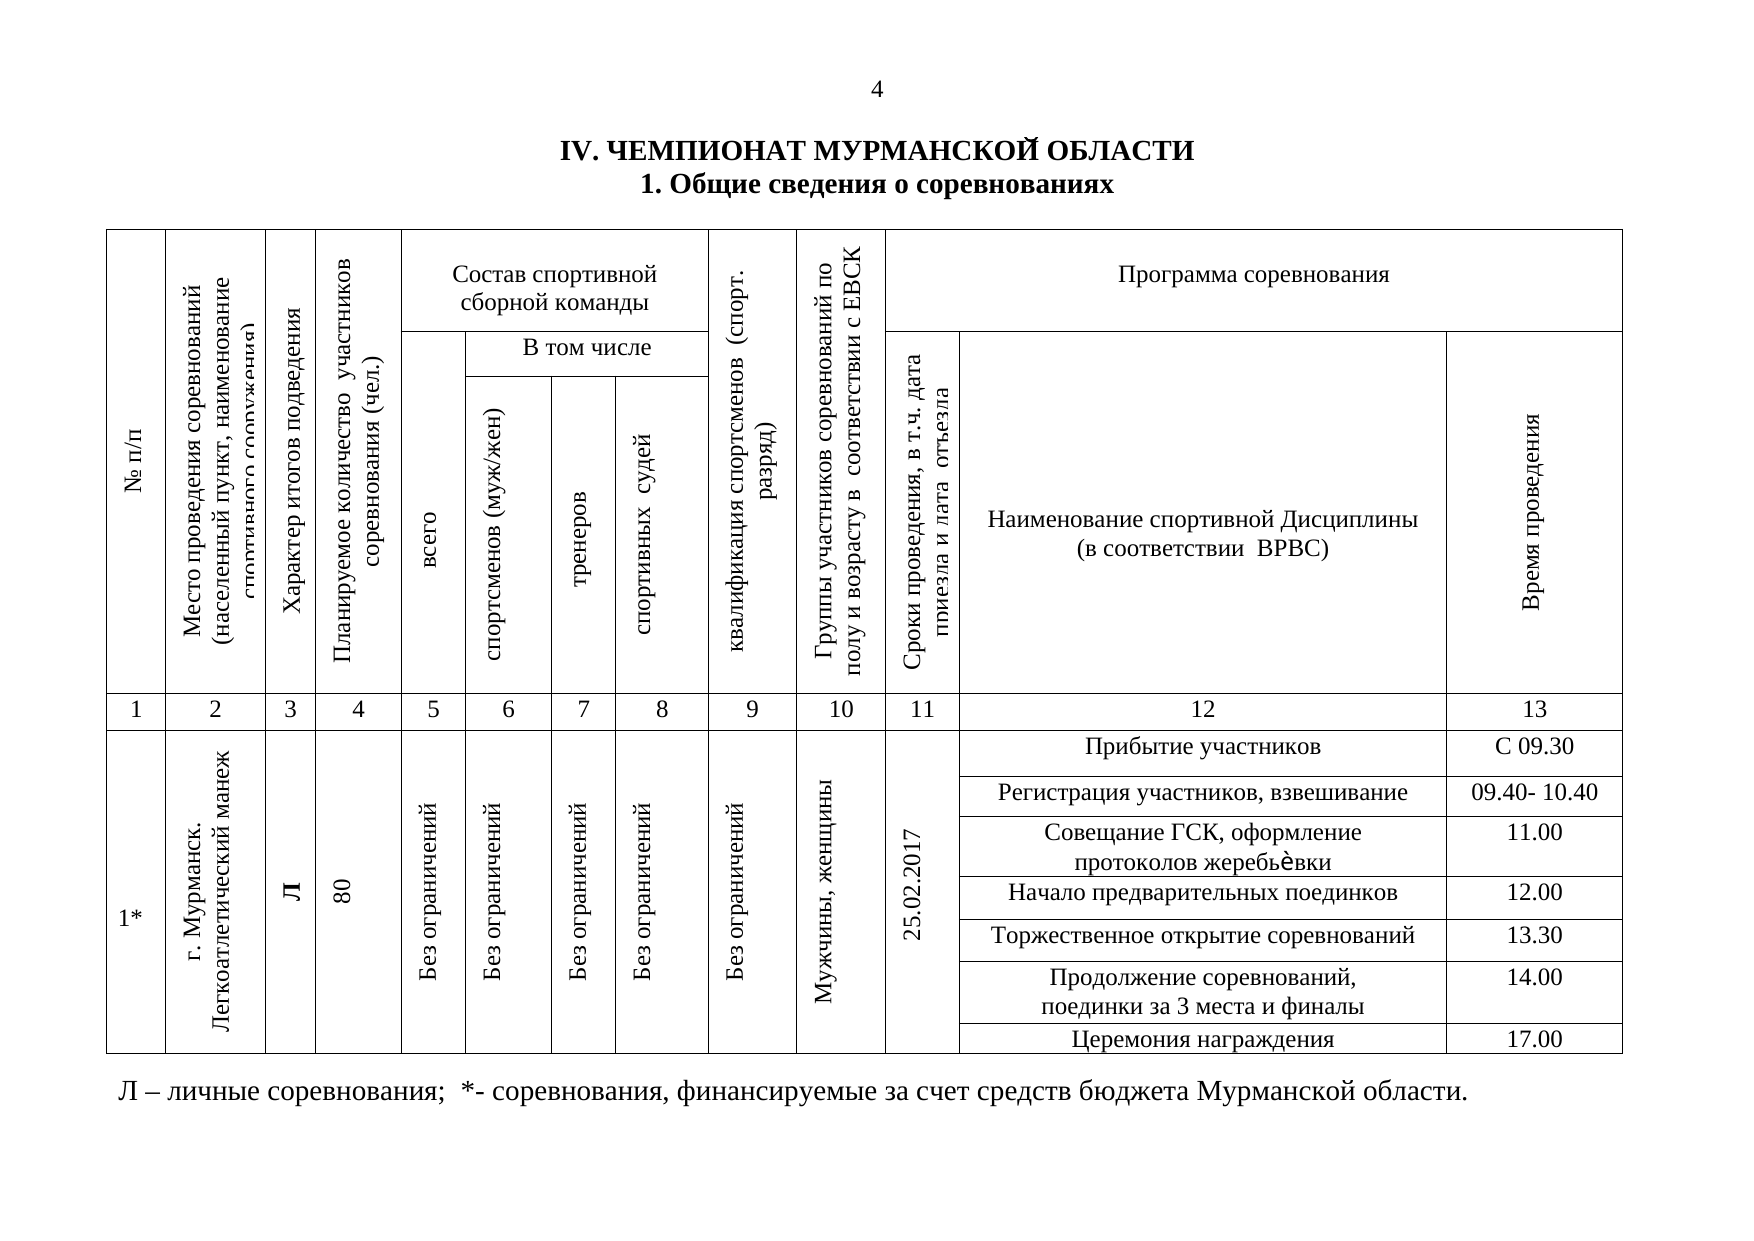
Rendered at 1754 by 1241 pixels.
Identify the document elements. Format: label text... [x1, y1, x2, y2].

table_header Состав спортивной сборной команды [402, 230, 708, 331]
table_cell Начало предварительных поединков [960, 877, 1446, 919]
table_cell 1 [107, 694, 165, 730]
table_cell 11 [886, 694, 959, 730]
table_header Группы участников соревнований по полу и возрасту в соответствии с ЕВСК [797, 230, 885, 693]
table_cell 12.00 [1447, 877, 1622, 919]
table_cell 8 [616, 694, 708, 730]
table_cell Без ограничений Без ограничений [552, 731, 615, 1053]
table_header Место проведения соревнований (населенный пункт, наименование спортивного сооружения) [166, 230, 265, 693]
table_header Характер итогов подведения соревнования [266, 230, 315, 693]
table_cell 17.00 [1447, 1024, 1622, 1053]
table_cell всего [402, 332, 465, 693]
table_cell 10 [797, 694, 885, 730]
table_cell Наименование спортивной Дисциплины (в соответствии ВРВС) [960, 332, 1446, 693]
table_cell Прибытие участников [960, 731, 1446, 776]
table_cell 13.30 [1447, 920, 1622, 961]
table_cell 09.40- 10.40 [1447, 777, 1622, 816]
table_cell 9 [709, 694, 796, 730]
table_cell 3 [266, 694, 315, 730]
text 1. Общие сведения о соревнованиях [118, 167, 1636, 200]
table_header квалификация спортсменов (спорт. разряд) [709, 230, 796, 693]
table_cell Без ограничений Без ограничений [709, 731, 796, 1053]
table_cell тренеров [552, 377, 615, 693]
table_cell 25.02.2017 25.02.2017 [886, 731, 959, 1053]
table_cell Сроки проведения, в т.ч. дата приезда и дата отъезда [886, 332, 959, 693]
table_cell 4 [316, 694, 401, 730]
table_cell 12 [960, 694, 1446, 730]
table_cell Без ограничений Без ограничений [466, 731, 551, 1053]
table_header Программа соревнования [886, 230, 1622, 331]
text IV. ЧЕМПИОНАТ МУРМАНСКОЙ ОБЛАСТИ [118, 131, 1636, 167]
table_cell В том числе [466, 332, 708, 376]
text Л – личные соревнования; *- соревнования, финансируемые за счет средств бюджета Мурманской области. [118, 1073, 1636, 1107]
table_cell Л [266, 731, 315, 1053]
table_cell 6 [466, 694, 551, 730]
table_cell г. Мурманск. Легкоатлетический манеж г. Мурманск Легкоатлетический манеж [166, 731, 265, 1053]
table_cell Торжественное открытие соревнований [960, 920, 1446, 961]
table_cell Регистрация участников, взвешивание [960, 777, 1446, 816]
table_cell 2 [166, 694, 265, 730]
table_cell 1* [107, 731, 165, 1053]
table_cell Продолжение соревнований, поединки за 3 места и финалы [960, 962, 1446, 1023]
table_cell Без ограничений Без ограничений [616, 731, 708, 1053]
table_cell 14.00 [1447, 962, 1622, 1023]
table_cell 80 80 [316, 731, 401, 1053]
table_cell Церемония награждения [960, 1024, 1446, 1053]
table_header № п/п № п/п [107, 230, 165, 693]
table_header Планируемое количество участников соревнования (чел.) [316, 230, 401, 693]
table_cell спортивных судей [616, 377, 708, 693]
table_cell Мужчины, женщины Мужчины, женщины, юниоры и юниорки (16-17 лет) [797, 731, 885, 1053]
table_cell Время проведения [1447, 332, 1622, 693]
table_cell 5 [402, 694, 465, 730]
table_cell Совещание ГСК, оформление протоколов жеребьѐвки [960, 817, 1446, 876]
table_cell С 09.30 [1447, 731, 1622, 776]
table_cell Без ограничений Без ограничений [402, 731, 465, 1053]
table_cell 11.00 [1447, 817, 1622, 876]
table_cell 13 [1447, 694, 1622, 730]
table_cell 7 [552, 694, 615, 730]
table_cell спортсменов (муж/жен) [466, 377, 551, 693]
